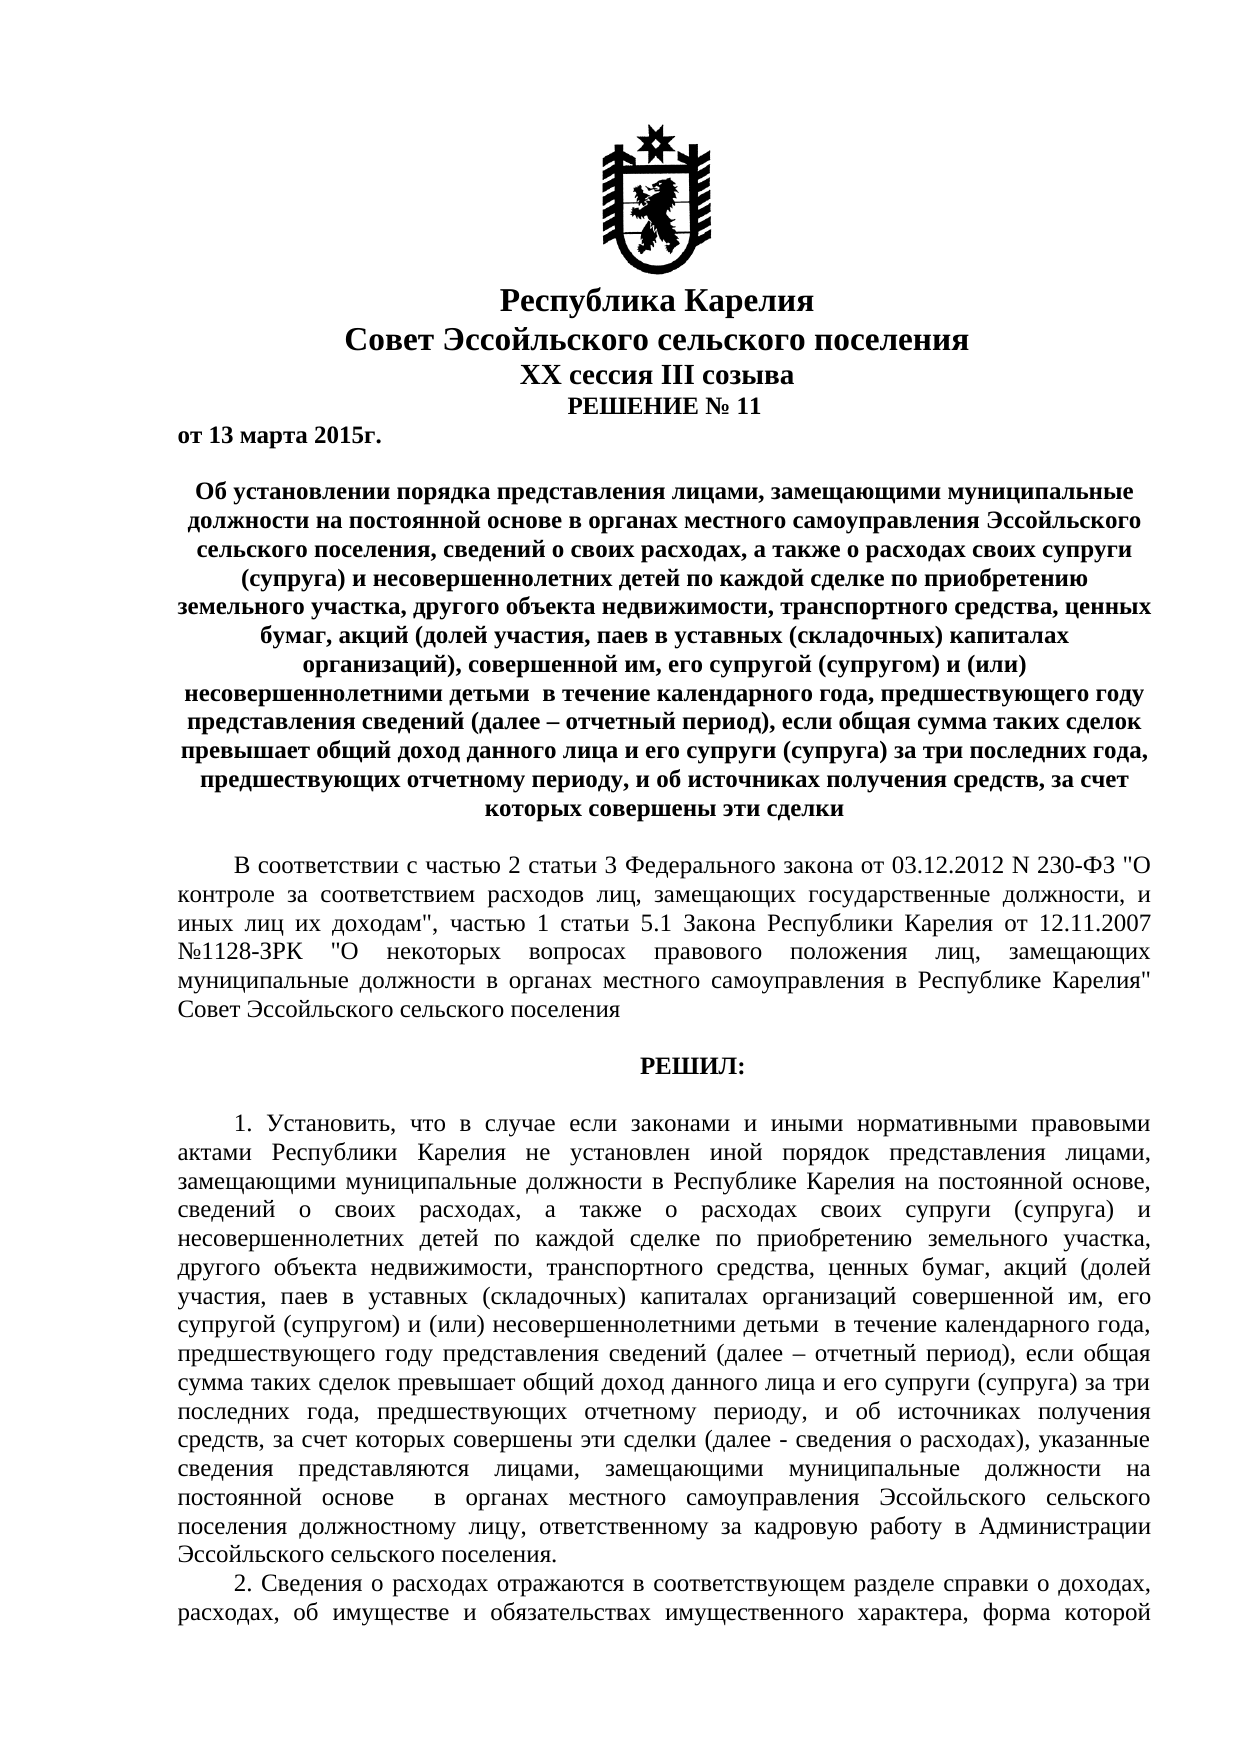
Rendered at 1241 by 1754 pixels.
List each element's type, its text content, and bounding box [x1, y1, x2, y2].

text от 13 марта 2015г. [177, 420, 1152, 448]
text Республика Карелия [252, 281, 1062, 319]
text XX сессия III созыва [252, 357, 1062, 391]
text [177, 1568, 1152, 1626]
text Совет Эссойльского сельского поселения [252, 319, 1062, 357]
text Об установлении порядка представления лицами, замещающими муниципальные должности на постоянной основе в органах местного самоуправления Эссойльского сельского поселения, сведений о своих расходах, а также о расходах своих супруги (супруга) и несовершеннолетних детей по каждой сделке по приобретению земельного участка, другого объекта недвижимости, транспортного средства, ценных бумаг, акций (долей участия, паев в уставных (складочных) капиталах организаций), совершенной им, его супругой (супругом) и (или) несовершеннолетними детьми в течение календарного года, предшествующего году представления сведений (далее – отчетный период), если общая сумма таких сделок превышает общий доход данного лица и его супруги (супруга) за три последних года, предшествующих отчетному периоду, и об источниках получения средств, за счет которых совершены эти сделки [177, 476, 1152, 821]
text РЕШИЛ: [177, 1051, 1152, 1079]
picture [596, 118, 718, 281]
text 1. Установить, что в случае если законами и иными нормативными правовыми актами Республики Карелия не установлен иной порядок представления лицами, замещающими муниципальные должности в Республике Карелия на постоянной основе, сведений о своих расходах, а также о расходах своих супруги (супруга) и несовершеннолетних детей по каждой сделке по приобретению земельного участка, другого объекта недвижимости, транспортного средства, ценных бумаг, акций (долей участия, паев в уставных (складочных) капиталах организаций совершенной им, его супругой (супругом) и (или) несовершеннолетними детьми в течение календарного года, предшествующего году представления сведений (далее – отчетный период), если общая сумма таких сделок превышает общий доход данного лица и его супруги (супруга) за три последних года, предшествующих отчетному периоду, и об источниках получения средств, за счет которых совершены эти сделки (далее - сведения о расходах), указанные сведения представляются лицами, замещающими муниципальные должности на постоянной основе в органах местного самоуправления Эссойльского сельского поселения должностному лицу, ответственному за кадровую работу в Администрации Эссойльского сельского поселения. [177, 1108, 1152, 1568]
text В соответствии с частью 2 статьи 3 Федерального закона от 03.12.2012 N 230-ФЗ "О контроле за соответствием расходов лиц, замещающих государственные должности, и иных лиц их доходам", частью 1 статьи 5.1 Закона Республики Карелия от 12.11.2007 №1128-ЗРК "О некоторых вопросах правового положения лиц, замещающих муниципальные должности в органах местного самоуправления в Республике Карелия" Совет Эссойльского сельского поселения [177, 850, 1152, 1023]
text РЕШЕНИЕ № 11 [177, 146, 1152, 420]
